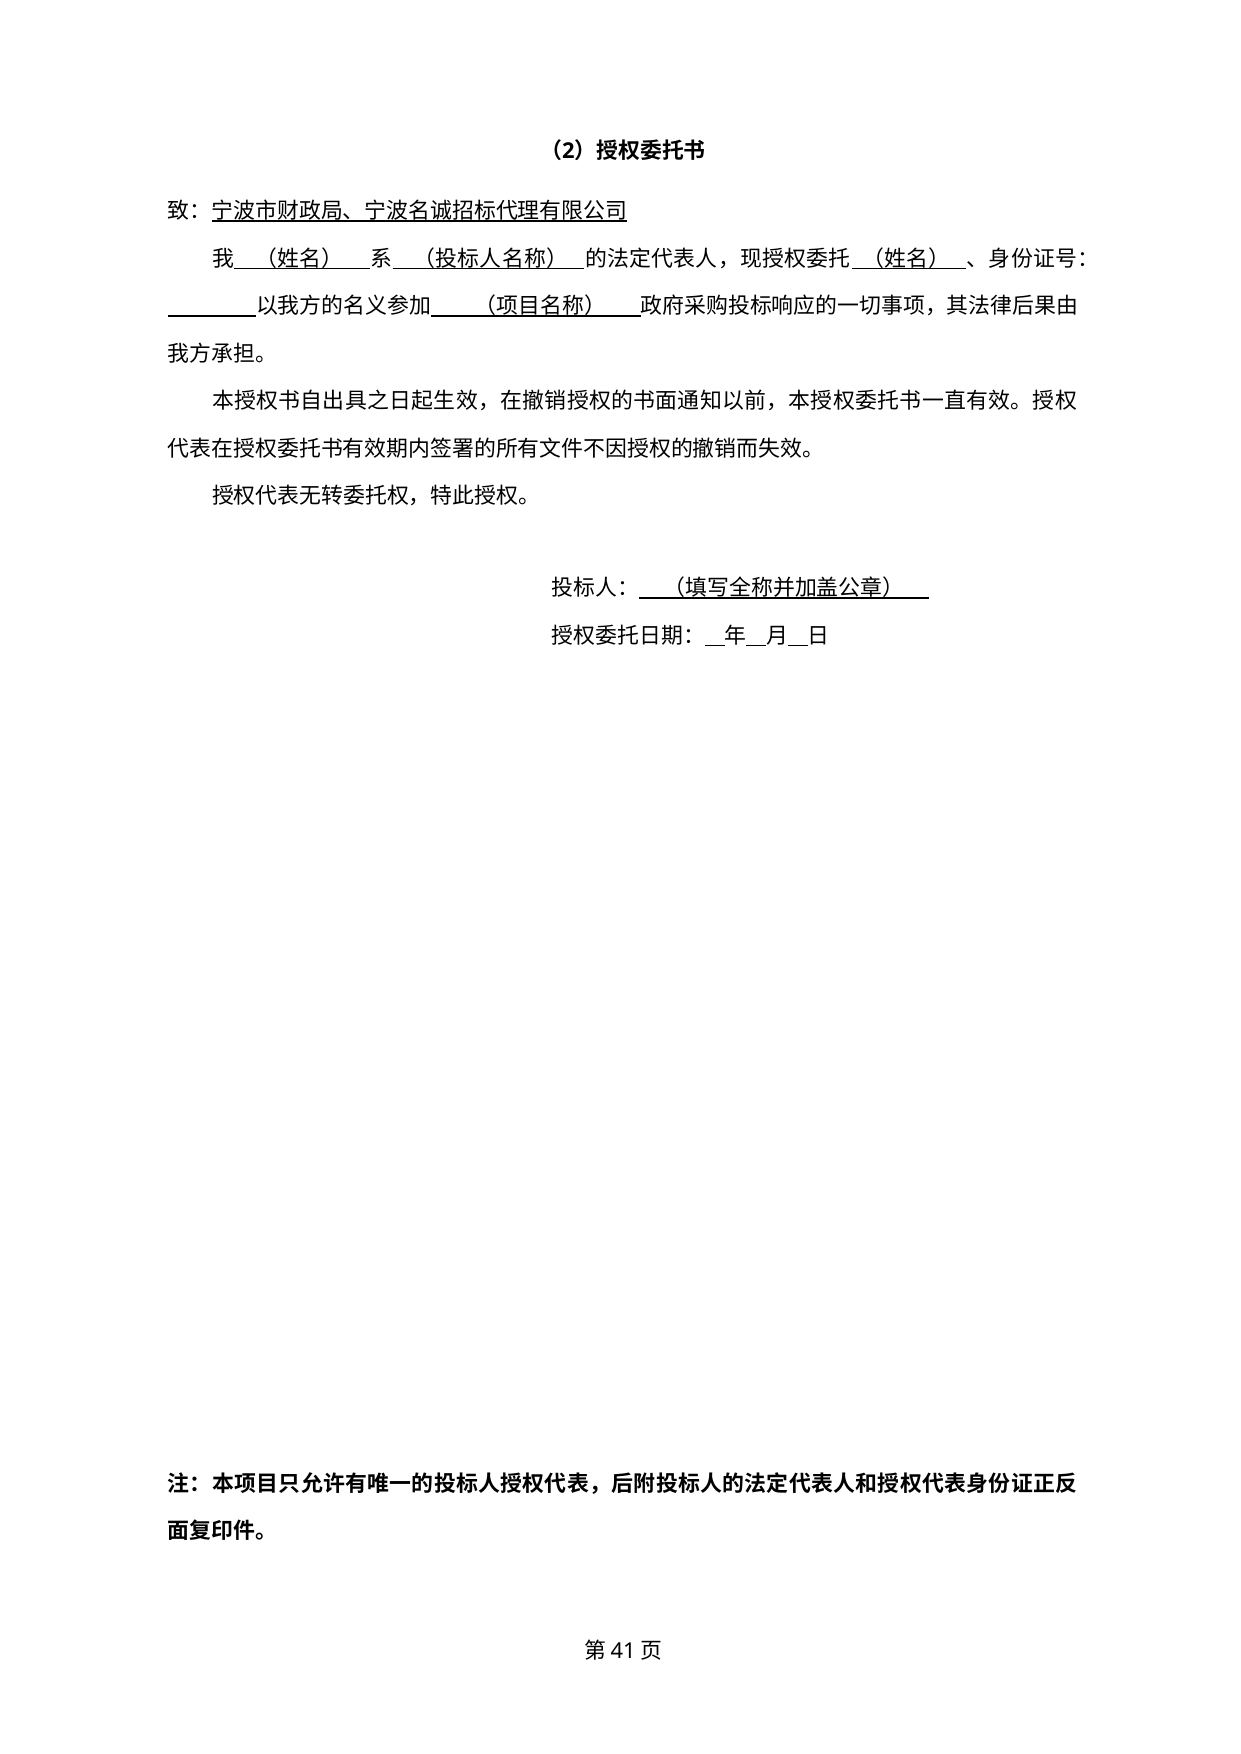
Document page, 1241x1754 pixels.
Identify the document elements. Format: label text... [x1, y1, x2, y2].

text 授权委托日期： 年 月 日 [168, 618, 1078, 649]
text （2）授权委托书 [168, 133, 1078, 165]
text 投标人： （填写全称并加盖公章） [168, 570, 1078, 602]
text 授权代表无转委托权，特此授权。 [168, 478, 1078, 510]
text 注：本项目只允许有唯一的投标人授权代表，后附投标人的法定代表人和授权代表身份证正反面复印件。 [168, 1466, 1078, 1545]
text 本授权书自出具之日起生效，在撤销授权的书面通知以前，本授权委托书一直有效。授权代表在授权委托书有效期内签署的所有文件不因授权的撤销而失效。 [168, 383, 1078, 462]
text 我 （姓名） 系 （投标人名称） 的法定代表人，现授权委托 （姓名） 、身份证号： 以我方的名义参加 （项目名称） 政府采购投标响应的一切事项，其法律后果由我方承担。 [168, 241, 1078, 367]
text 致：宁波市财政局、宁波名诚招标代理有限公司 [168, 193, 1078, 225]
